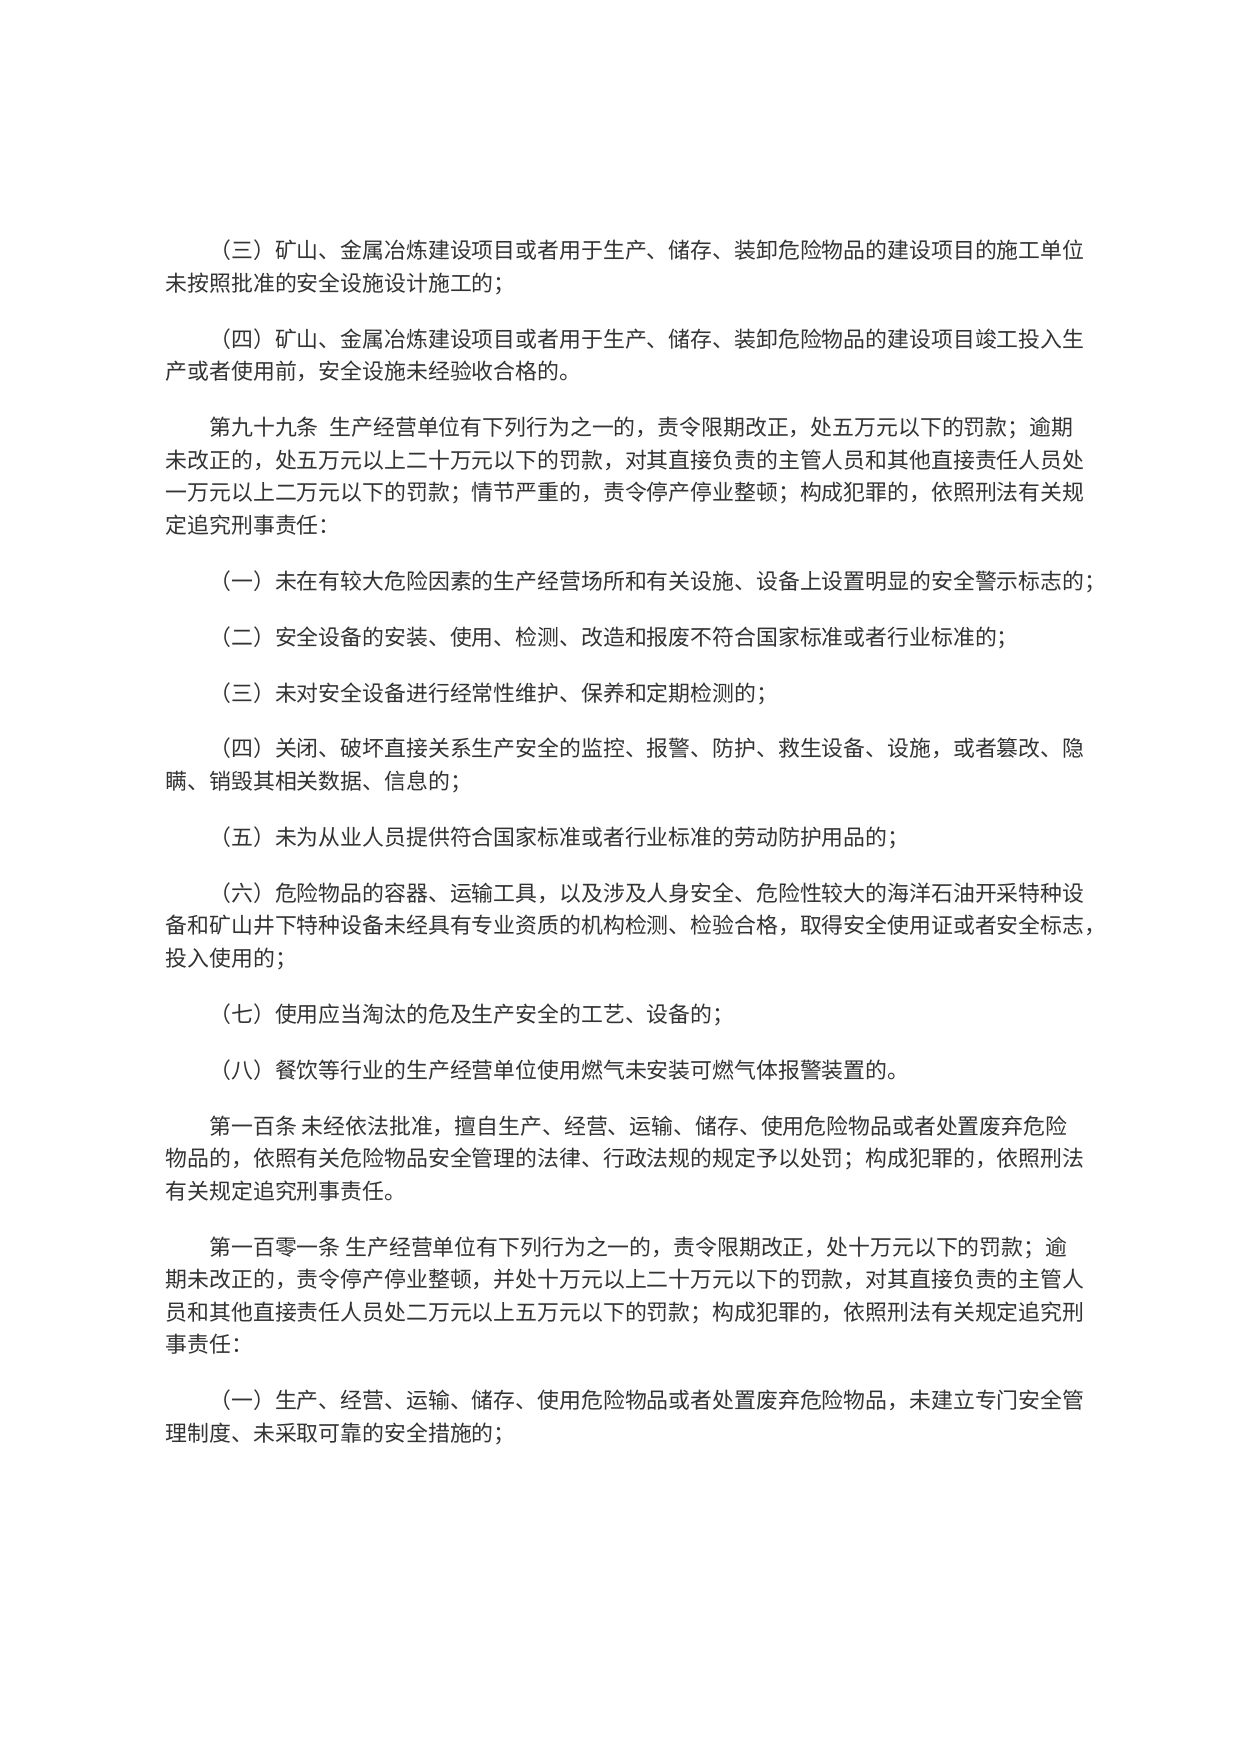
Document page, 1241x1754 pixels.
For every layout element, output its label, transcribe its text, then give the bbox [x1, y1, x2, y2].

text 第九十九条 生产经营单位有下列行为之一的，责令限期改正，处五万元以下的罚款；逾期未改正的，处五万元以上二十万元以下的罚款，对其直接负责的主管人员和其他直接责任人员处一万元以上二万元以下的罚款；情节严重的，责令停产停业整顿；构成犯罪的，依照刑法有关规定追究刑事责任： [165, 410, 1087, 540]
text （一）未在有较大危险因素的生产经营场所和有关设施、设备上设置明显的安全警示标志的； [165, 563, 1087, 596]
text （三）矿山、金属冶炼建设项目或者用于生产、储存、装卸危险物品的建设项目的施工单位未按照批准的安全设施设计施工的； [165, 233, 1087, 298]
text 第一百条 未经依法批准，擅自生产、经营、运输、储存、使用危险物品或者处置废弃危险物品的，依照有关危险物品安全管理的法律、行政法规的规定予以处罚；构成犯罪的，依照刑法有关规定追究刑事责任。 [165, 1108, 1087, 1206]
text 第一百零一条 生产经营单位有下列行为之一的，责令限期改正，处十万元以下的罚款；逾期未改正的，责令停产停业整顿，并处十万元以上二十万元以下的罚款，对其直接负责的主管人员和其他直接责任人员处二万元以上五万元以下的罚款；构成犯罪的，依照刑法有关规定追究刑事责任： [165, 1229, 1087, 1359]
text （四）关闭、破坏直接关系生产安全的监控、报警、防护、救生设备、设施，或者篡改、隐瞒、销毁其相关数据、信息的； [165, 731, 1087, 796]
text （六）危险物品的容器、运输工具，以及涉及人身安全、危险性较大的海洋石油开采特种设备和矿山井下特种设备未经具有专业资质的机构检测、检验合格，取得安全使用证或者安全标志，投入使用的； [165, 875, 1087, 908]
text （六）危险物品的容器、运输工具，以及涉及人身安全、危险性较大的海洋石油开采特种设备和矿山井下特种设备未经具有专业资质的机构检测、检验合格，取得安全使用证或者安全标志，投入使用的； [165, 940, 1087, 973]
text （五）未为从业人员提供符合国家标准或者行业标准的劳动防护用品的； [165, 819, 1087, 852]
text （三）未对安全设备进行经常性维护、保养和定期检测的； [165, 675, 1087, 708]
text （四）矿山、金属冶炼建设项目或者用于生产、储存、装卸危险物品的建设项目竣工投入生产或者使用前，安全设施未经验收合格的。 [165, 321, 1087, 386]
text （七）使用应当淘汰的危及生产安全的工艺、设备的； [165, 996, 1087, 1029]
text （一）生产、经营、运输、储存、使用危险物品或者处置废弃危险物品，未建立专门安全管理制度、未采取可靠的安全措施的； [165, 1383, 1087, 1448]
text （八）餐饮等行业的生产经营单位使用燃气未安装可燃气体报警装置的。 [165, 1052, 1087, 1085]
text （二）安全设备的安装、使用、检测、改造和报废不符合国家标准或者行业标准的； [165, 619, 1087, 652]
